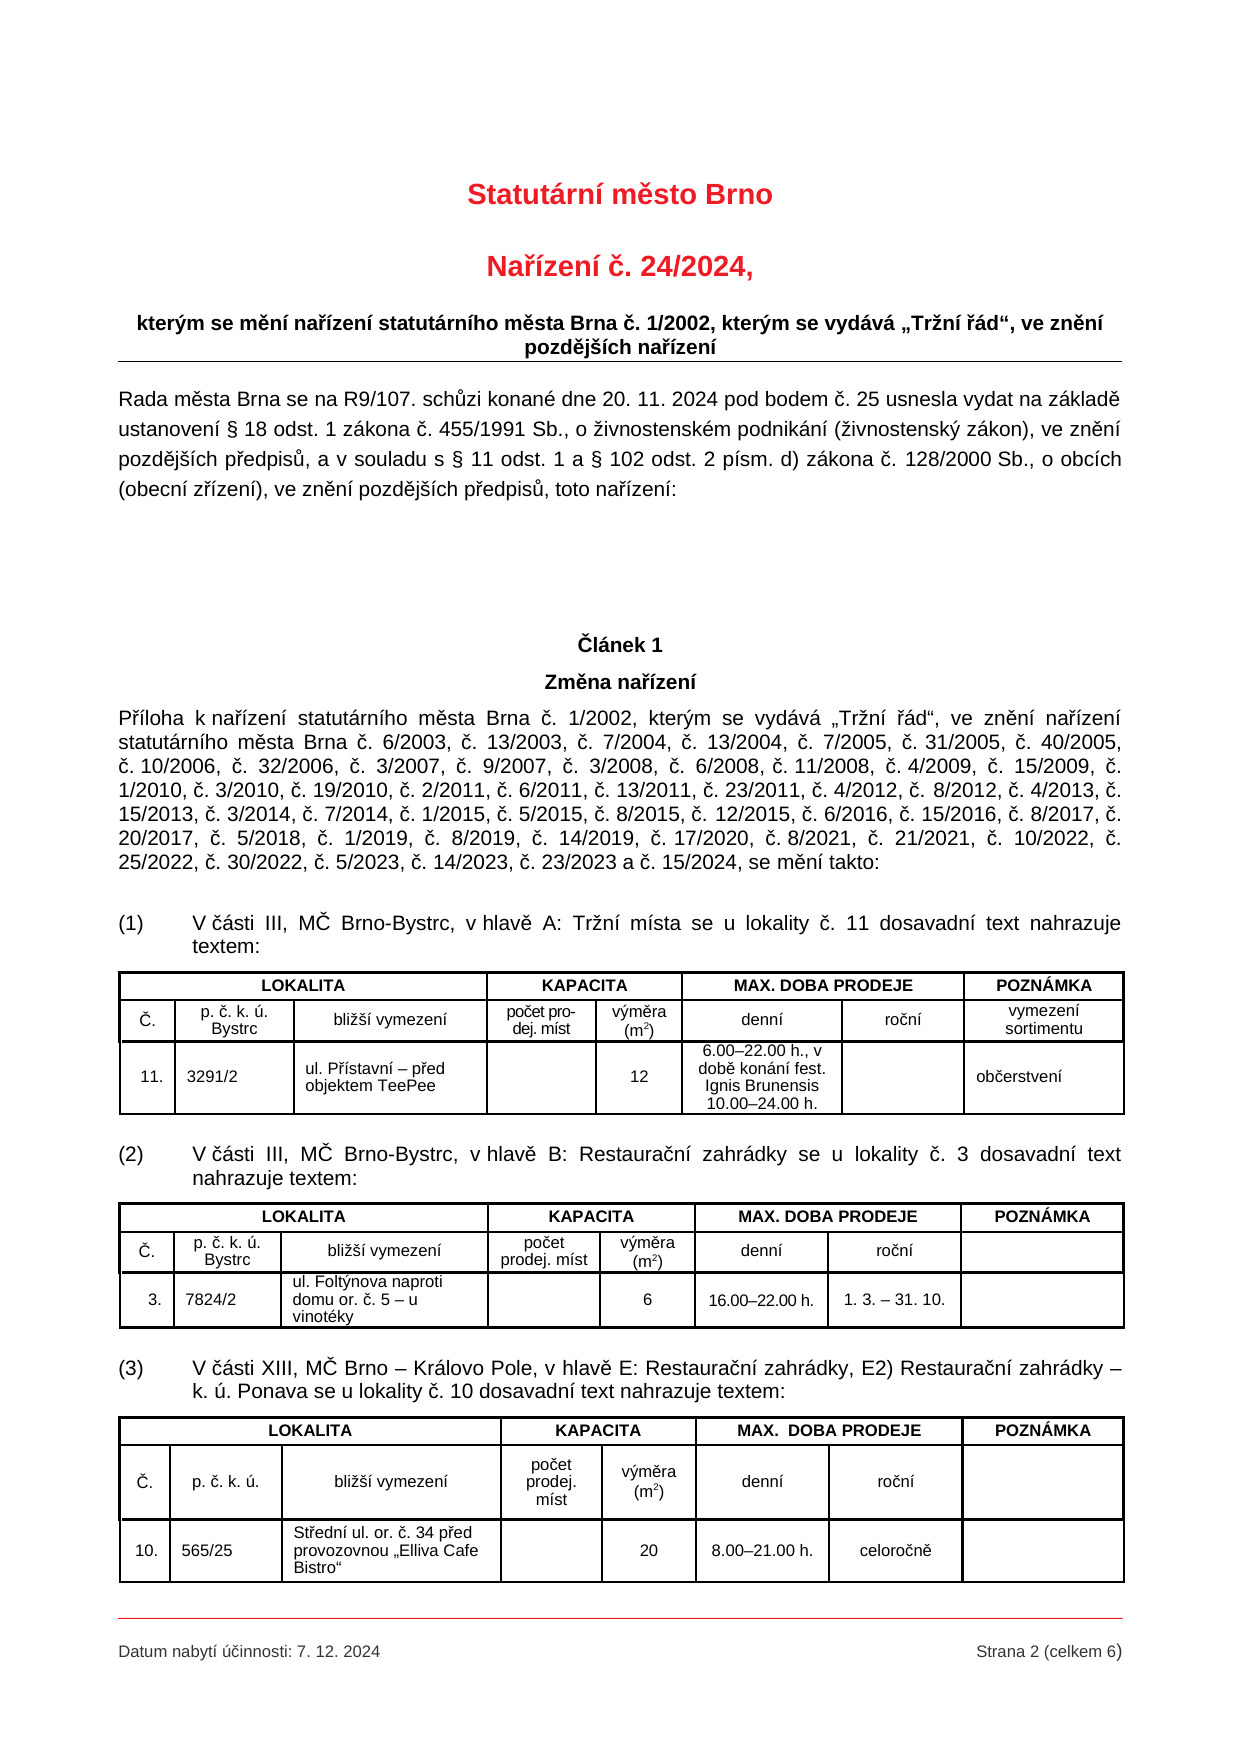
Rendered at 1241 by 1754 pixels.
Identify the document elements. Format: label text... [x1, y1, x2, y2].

table_header KAPACITA [502, 1419, 695, 1444]
table_cell počet prodej. míst [502, 1446, 601, 1518]
table_cell denní [696, 1233, 827, 1271]
text Příloha k nařízení statutárního města Brna č. 1/2002, kterým se vydává „Tržní řád“, ve znění nařízení statutárního města Brna č. 6/2003, č. 13/2003, č. 7/2004, č. 13/2004, č. 7/2005, č. 31/2005, č. 40/2005, č. 10/2006, č. 32/2006, č. 3/2007, č. 9/2007, č. 3/2008, č. 6/2008, č. 11/2008, č. 4/2009, č. 15/2009, č. 1/2010, č. 3/2010, č. 19/2010, č. 2/2011, č. 6/2011, č. 13/2011, č. 23/2011, č. 4/2012, č. 8/2012, č. 4/2013, č. 15/2013, č. 3/2014, č. 7/2014, č. 1/2015, č. 5/2015, č. 8/2015, č. 12/2015, č. 6/2016, č. 15/2016, č. 8/2017, č. 20/2017, č. 5/2018, č. 1/2019, č. 8/2019, č. 14/2019, č. 17/2020, č. 8/2021, č. 21/2021, č. 10/2022, č. 25/2022, č. 30/2022, č. 5/2023, č. 14/2023, č. 23/2023 a č. 15/2024, se mění takto: [118, 706, 1122, 874]
text Statutární město Brno [118, 177, 1122, 211]
table_header LOKALITA [121, 974, 486, 999]
table_cell 11. [121, 1041, 174, 1113]
table_cell Č. [121, 1446, 169, 1518]
table_cell p. č. k. ú. Bystrc [175, 1233, 280, 1271]
list V části XIII, MČ Brno – Královo Pole, v hlavě E: Restaurační zahrádky, E2) Restaurační zahrádky – k. ú. Ponava se u lokality č. 10 dosavadní text nahrazuje textem: [118, 1355, 1122, 1403]
text Nařízení č. 24/2024, [118, 249, 1122, 282]
table_cell Č. [121, 1233, 173, 1271]
table_cell výměra (m2) [603, 1446, 695, 1518]
table_cell p. č. k. ú. Bystrc [176, 1001, 293, 1040]
list V části III, MČ Brno-Bystrc, v hlavě A: Tržní místa se u lokality č. 11 dosavadní text nahrazuje textem: [118, 910, 1122, 958]
table_cell Střední ul. or. č. 34 před provozovnou „Elliva Cafe Bistro“ [283, 1521, 500, 1581]
table_cell [964, 1521, 1123, 1581]
table_header POZNÁMKA [964, 1419, 1122, 1444]
table_cell 565/25 [171, 1521, 281, 1581]
table_cell celoročně [830, 1521, 961, 1581]
table_header KAPACITA [488, 974, 681, 999]
table_cell [488, 1043, 595, 1113]
table_cell 12 [597, 1043, 681, 1113]
table_cell počet prodej. míst [489, 1233, 599, 1271]
table_cell bližší vymezení [283, 1446, 500, 1518]
table_cell [489, 1274, 599, 1326]
text Rada města Brna se na R9/107. schůzi konané dne 20. 11. 2024 pod bodem č. 25 usnesla vydat na základě ustanovení § 18 odst. 1 zákona č. 455/1991 Sb., o živnostenském podnikání (živnostenský zákon), ve znění pozdějších předpisů, a v souladu s § 11 odst. § 102 odst. 2 písm. d) zákona č. 128/2000 Sb., o obcích (obecní zřízení), ve znění pozdějších předpisů, toto nařízení: [118, 387, 1122, 500]
text Změna nařízení [118, 670, 1122, 694]
table_header MAX. DOBA PRODEJE [697, 1419, 961, 1444]
table_cell 1. 3. – 31. 10. [829, 1274, 960, 1326]
table_cell [964, 1446, 1122, 1518]
table_header MAX. DOBA PRODEJE [683, 974, 963, 999]
list V části III, MČ Brno-Bystrc, v hlavě B: Restaurační zahrádky se u lokality č. 3 dosavadní text nahrazuje textem: [118, 1142, 1122, 1189]
table_header LOKALITA [121, 1205, 487, 1231]
table_cell 3291/2 [176, 1043, 293, 1113]
table_cell [502, 1521, 601, 1581]
table_cell 6 [601, 1274, 694, 1326]
table_cell roční [830, 1446, 961, 1518]
table_cell denní [683, 1001, 841, 1040]
table_cell 6.00–22.00 h., v době konání fest. Ignis Brunensis 10.00–24.00 h. [683, 1043, 841, 1113]
table_cell vymezení sortimentu [965, 1001, 1122, 1040]
table_cell ul. Přístavní – před objektem TeePee [295, 1043, 486, 1113]
table_header LOKALITA [121, 1419, 500, 1444]
table_cell roční [829, 1233, 960, 1271]
table_cell [843, 1043, 963, 1113]
table_cell 10. [121, 1519, 169, 1581]
table_cell občerstvení [965, 1043, 1123, 1113]
table_cell 16.00–22.00 h. [696, 1274, 827, 1326]
table_cell roční [843, 1001, 963, 1040]
table_cell denní [697, 1446, 828, 1518]
table_cell bližší vymezení [295, 1001, 486, 1040]
table_header POZNÁMKA [962, 1205, 1122, 1231]
table_cell [962, 1274, 1123, 1326]
table_cell 7824/2 [175, 1274, 280, 1326]
table_cell 3. [121, 1272, 173, 1326]
table_cell výměra (m2) [597, 1001, 681, 1040]
table_cell Č. [121, 1001, 174, 1040]
table_header POZNÁMKA [965, 974, 1122, 999]
table_cell počet pro- dej. míst [488, 1001, 595, 1040]
table_cell výměra (m2) [601, 1233, 694, 1271]
table_header KAPACITA [489, 1205, 694, 1231]
table_cell [962, 1233, 1122, 1271]
table_cell 20 [603, 1521, 695, 1581]
table_cell bližší vymezení [282, 1233, 487, 1271]
table_cell ul. Foltýnova naproti domu or. č. 5 – u vinotéky [282, 1274, 487, 1326]
table_cell p. č. k. ú. [171, 1446, 281, 1518]
text kterým se mění nařízení statutárního města Brna č. 1/2002, kterým se vydává „Tržní řád“, ve znění pozdějších nařízení [118, 311, 1122, 361]
table_header MAX. DOBA PRODEJE [696, 1205, 960, 1231]
table_cell 8.00–21.00 h. [697, 1521, 828, 1581]
text Článek 1 [118, 633, 1122, 657]
